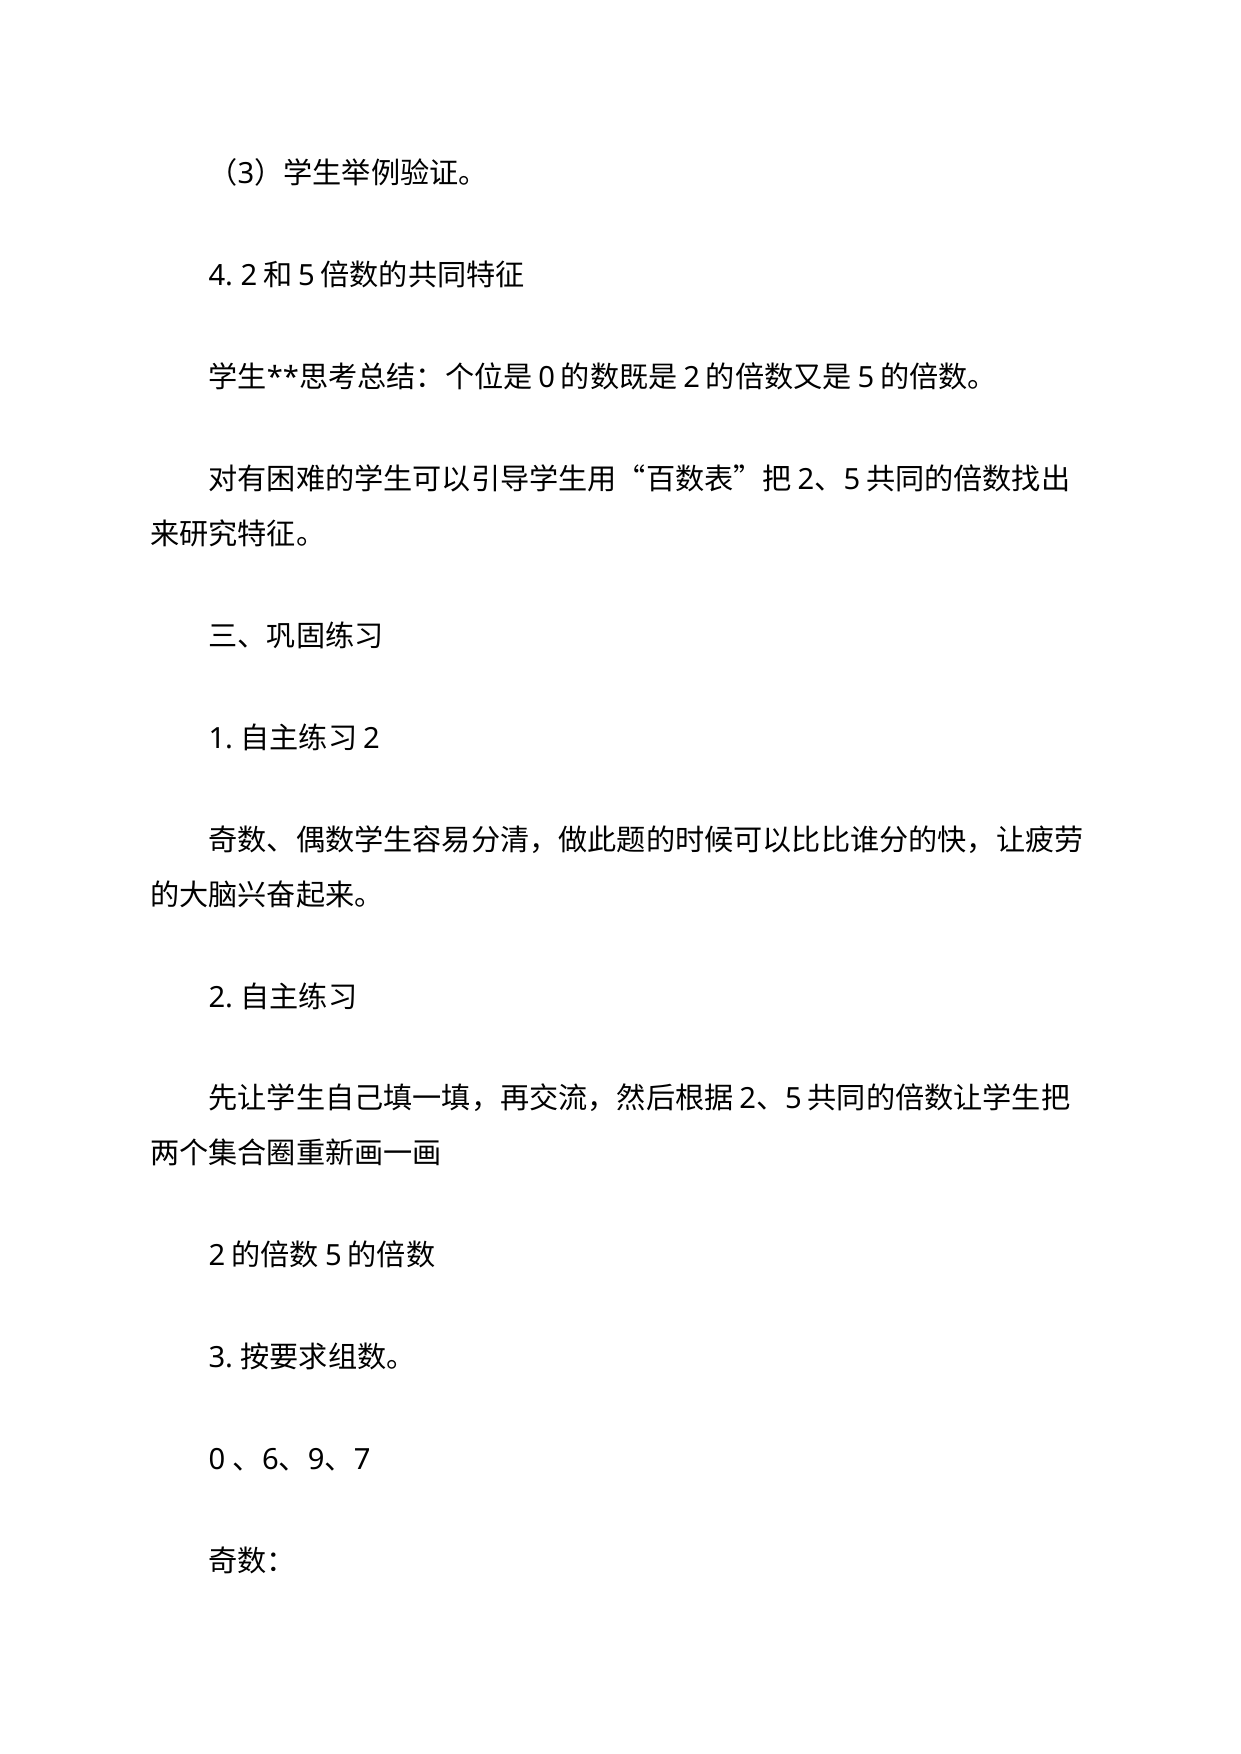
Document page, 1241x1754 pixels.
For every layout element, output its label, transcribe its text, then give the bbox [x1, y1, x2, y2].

text 奇数、偶数学生容易分清，做此题的时候可以比比谁分的快，让疲劳的大脑兴奋起来。 [150, 816, 1090, 914]
text 三、巩固练习 [150, 613, 1090, 655]
text 3. 按要求组数。 [150, 1334, 1090, 1376]
text 1. 自主练习2 [150, 714, 1090, 757]
text 对有困难的学生可以引导学生用“百数表”把2、5共同的倍数找出来研究特征。 [150, 456, 1090, 553]
text （3）学生举例验证。 [150, 150, 1090, 192]
text 学生**思考总结：个位是0的数既是2的倍数又是5的倍数。 [150, 354, 1090, 396]
text 0 、6、9、7 [150, 1436, 1090, 1478]
text 2的倍数 5的倍数 [150, 1232, 1090, 1274]
text 4. 2和5倍数的共同特征 [150, 252, 1090, 294]
text 2. 自主练习 [150, 973, 1090, 1016]
text 奇数： [150, 1538, 1090, 1580]
text 先让学生自己填一填，再交流，然后根据2、5共同的倍数让学生把两个集合圈重新画一画 [150, 1075, 1090, 1172]
